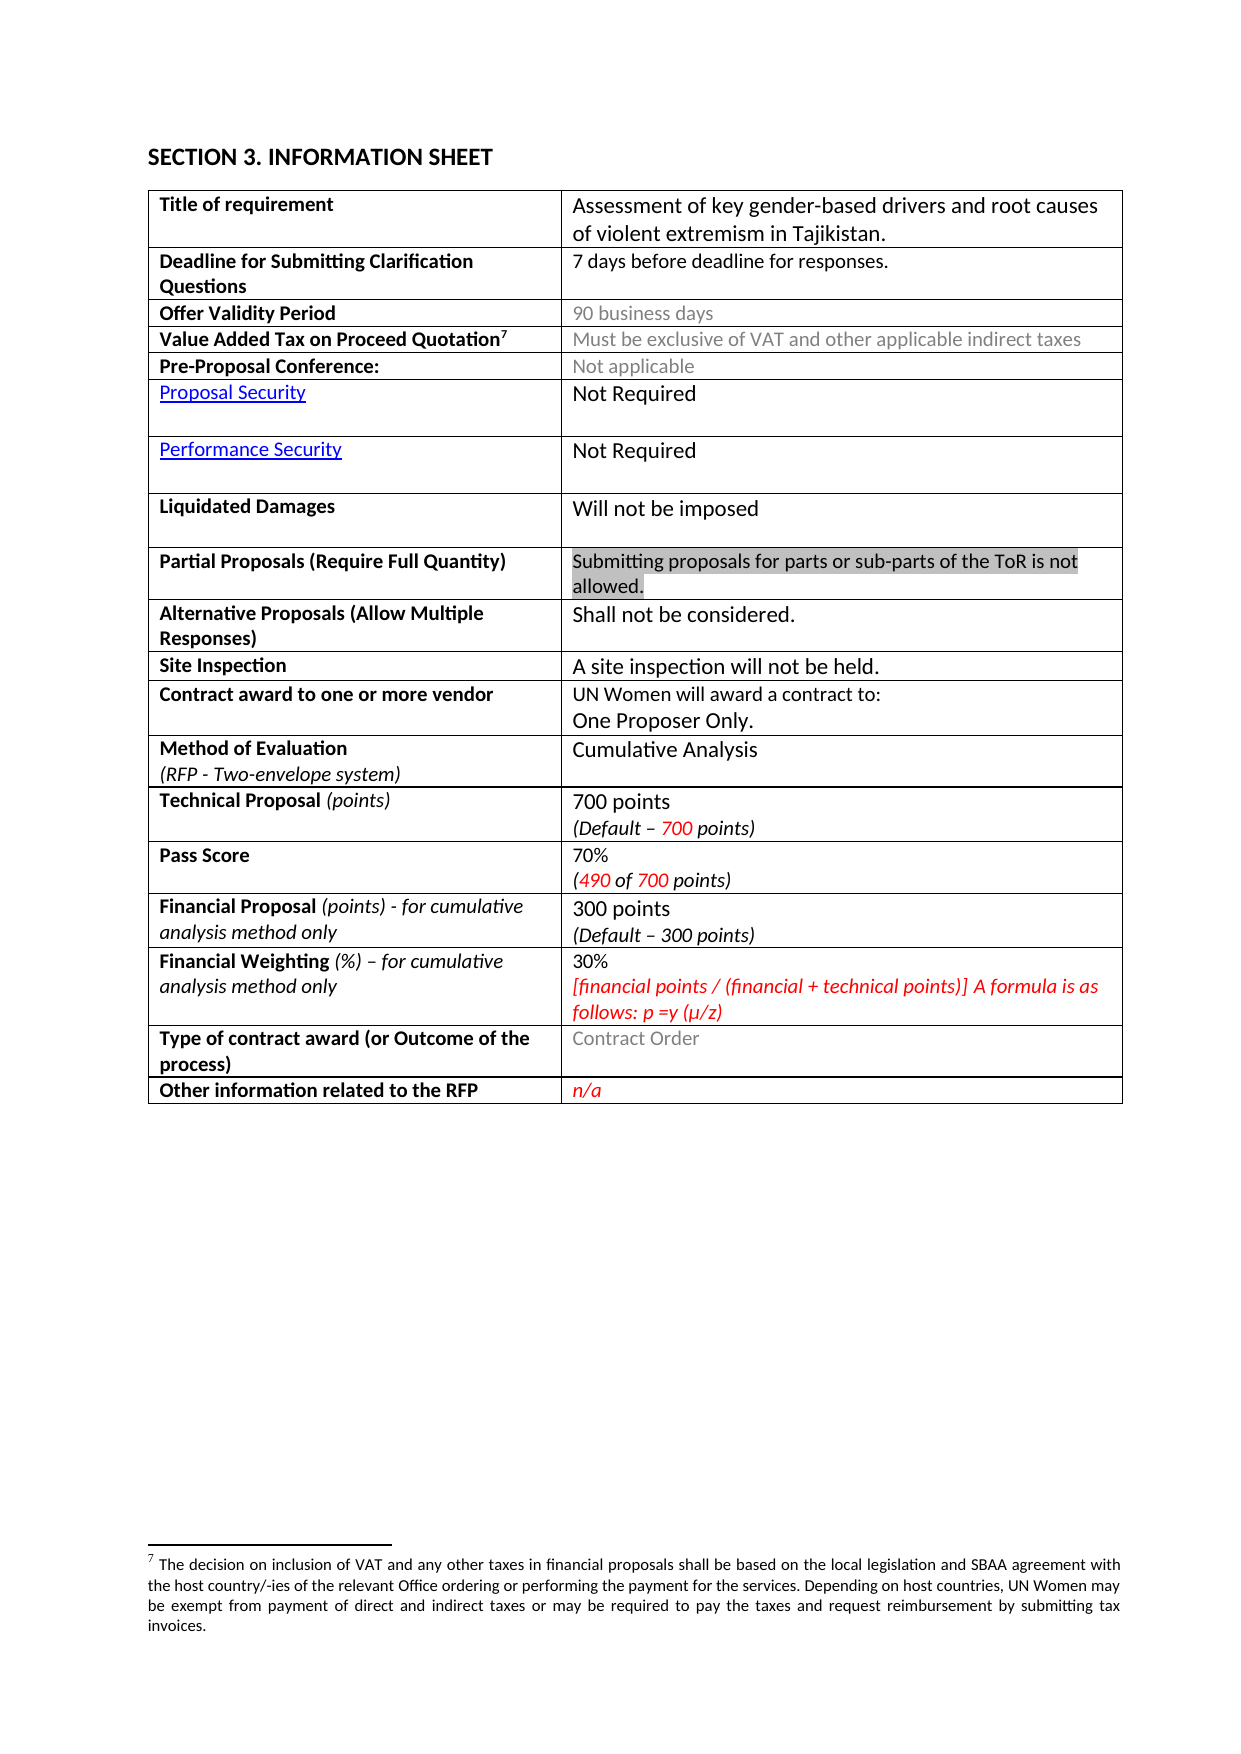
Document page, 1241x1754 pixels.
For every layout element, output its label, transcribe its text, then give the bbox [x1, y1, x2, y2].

subtitle SECTION 3. INFORMATION SHEET [148, 141, 1122, 171]
table_cell Financial Proposal (points) - for cumulative analysis method only [149, 894, 561, 947]
table_cell Proposal Security [149, 380, 561, 436]
table_cell [562, 380, 1122, 436]
table_cell Method of Evaluation (RFP - Two-envelope system) [149, 736, 561, 786]
table_cell Partial Proposals (Require Full Quantity) [149, 548, 561, 599]
table_cell Deadline for Submitting Clarification Questions [149, 248, 561, 299]
table_cell Performance Security [149, 437, 561, 493]
table_cell (Default – 300 points) [562, 894, 1122, 947]
table_cell Technical Proposal (points) [149, 788, 561, 841]
table_cell Other information related to the RFP [149, 1078, 561, 1103]
table_cell [562, 548, 572, 599]
table_cell 70% (490 of 700 points) [562, 842, 1122, 893]
table_cell [562, 300, 1122, 326]
table_cell [644, 548, 1122, 599]
table_cell 30% [financial points / (financial + technical points)] A formula is as follows: p =y (µ/z) [562, 948, 1122, 1024]
table_header Assessment of key gender-based drivers and root causes of violent extremism in Tajikistan. [562, 191, 1122, 247]
table_cell Offer Validity Period [149, 300, 561, 326]
table_cell UN Women will award a contract to: [562, 681, 1122, 734]
table_cell Contract award to one or more vendor [149, 681, 561, 734]
table_cell [562, 353, 1122, 378]
table_header Title of requirement [149, 191, 561, 247]
table_cell (Default – 700 points) [562, 788, 1122, 841]
table_cell Site Inspection [149, 652, 561, 680]
table_cell Alternative Proposals (Allow Multiple Responses) [149, 600, 561, 651]
table_cell [562, 652, 1122, 680]
table_cell Pre-Proposal Conference: [149, 353, 561, 378]
table_cell n/a [562, 1078, 1122, 1103]
table_cell Value Added Tax on Proceed Quotation [149, 327, 561, 352]
table_cell [562, 327, 1122, 352]
table_cell [562, 1026, 1122, 1076]
table_cell [562, 494, 1122, 547]
table_cell days before deadline for responses. [562, 248, 1122, 299]
table_cell [562, 600, 1122, 651]
table_cell Pass Score [149, 842, 561, 893]
table_cell Liquidated Damages [149, 494, 561, 547]
table_cell Financial Weighting (%) – for cumulative analysis method only [149, 948, 561, 1024]
table_cell Type of contract award (or Outcome of the process) [149, 1026, 561, 1076]
table_cell [562, 437, 1122, 493]
